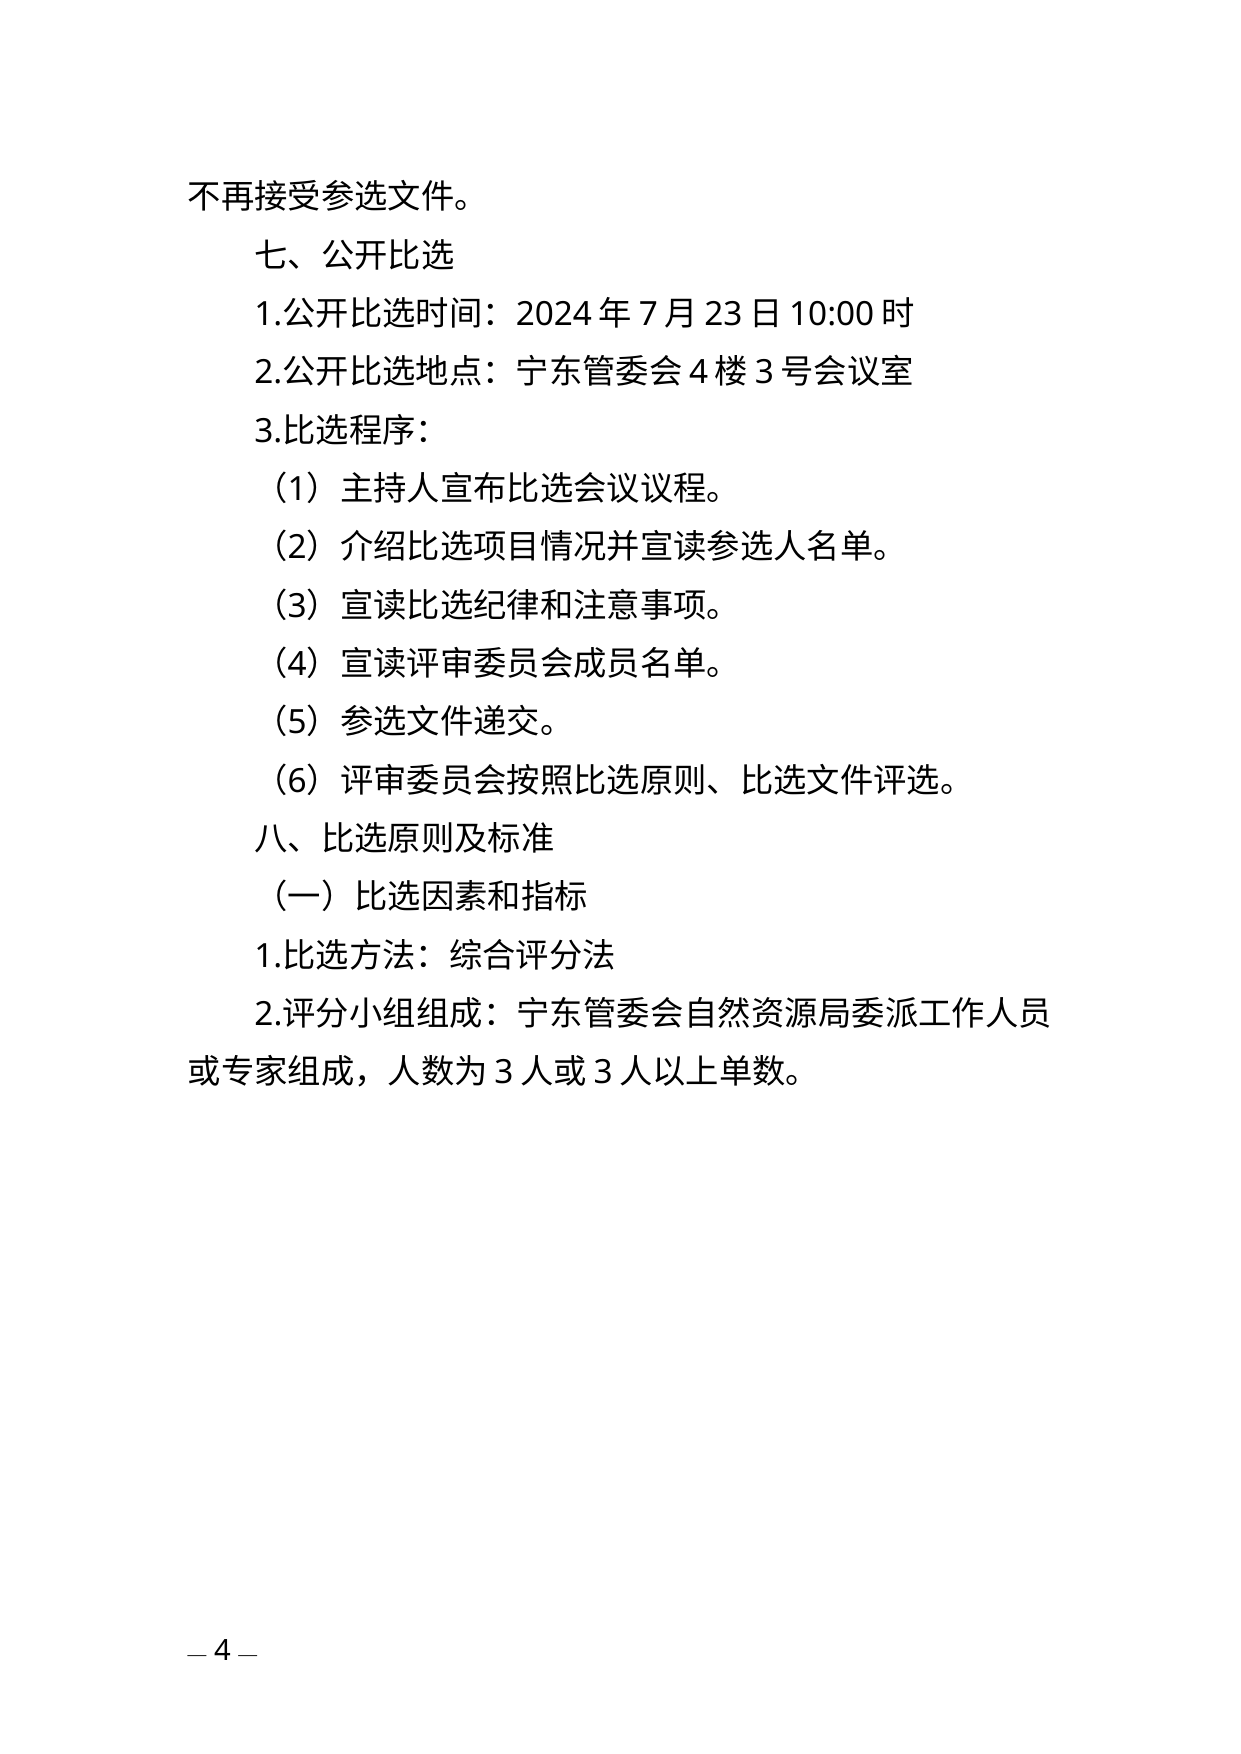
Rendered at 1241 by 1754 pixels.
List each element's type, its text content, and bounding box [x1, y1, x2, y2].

text 1.比选方法：综合评分法 [187, 920, 1053, 979]
text （1）主持人宣布比选会议议程。 [187, 454, 1053, 512]
text （一）比选因素和指标 [187, 862, 1053, 920]
text （2）介绍比选项目情况并宣读参选人名单。 [187, 512, 1053, 570]
text 1.公开比选时间：2024年7月23日10:00时 [187, 279, 1053, 337]
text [187, 162, 1053, 220]
text 2.公开比选地点：宁东管委会4楼3号会议室 [187, 337, 1053, 395]
text 3.比选程序： [187, 395, 1053, 454]
text （5）参选文件递交。 [187, 687, 1053, 745]
text 七、公开比选 [187, 220, 1053, 279]
text （6）评审委员会按照比选原则、比选文件评选。 [187, 745, 1053, 804]
text 2.评分小组组成：宁东管委会自然资源局委派工作人员或专家组成，人数为3人或3人以上单数。 [187, 979, 1053, 1095]
text （4）宣读评审委员会成员名单。 [187, 629, 1053, 687]
text （3）宣读比选纪律和注意事项。 [187, 570, 1053, 629]
text 八、比选原则及标准 [187, 804, 1053, 862]
